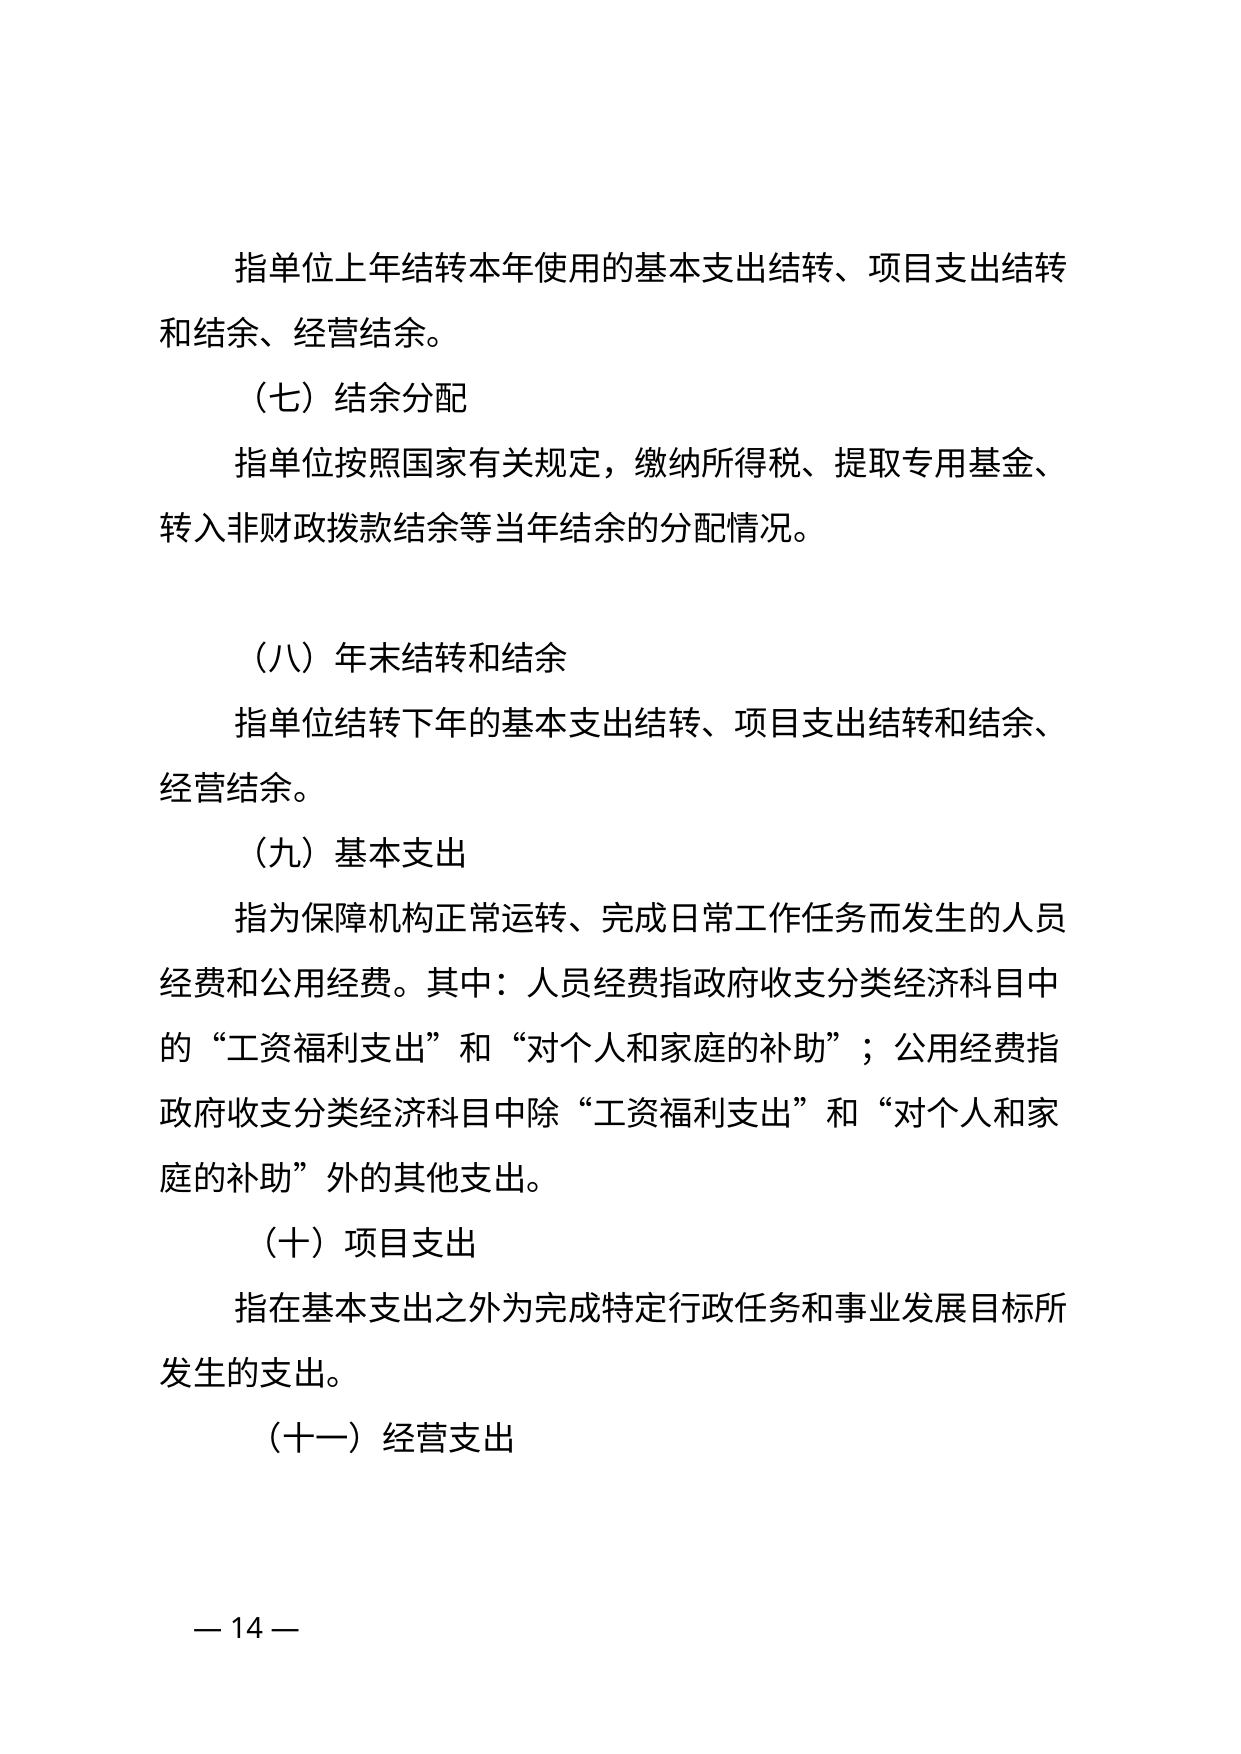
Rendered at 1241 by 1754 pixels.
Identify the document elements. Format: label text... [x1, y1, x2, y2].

text （七）结余分配 [159, 363, 1081, 428]
text 指为保障机构正常运转、完成日常工作任务而发生的人员经费和公用经费。其中：人员经费指政府收支分类经济科目中的“工资福利支出”和“对个人和家庭的补助”；公用经费指政府收支分类经济科目中除“工资福利支出”和“对个人和家庭的补助”外的其他支出。 [159, 883, 1081, 1208]
text 指单位按照国家有关规定，缴纳所得税、提取专用基金、转入非财政拨款结余等当年结余的分配情况。 [159, 428, 1081, 558]
text （八）年末结转和结余 [159, 623, 1081, 688]
text （十一）经营支出 [159, 1403, 1081, 1468]
text （九）基本支出 [159, 818, 1081, 883]
text 指单位上年结转本年使用的基本支出结转、项目支出结转和结余、经营结余。 [159, 233, 1081, 363]
text （十）项目支出 [159, 1208, 1081, 1273]
text 指在基本支出之外为完成特定行政任务和事业发展目标所发生的支出。 [159, 1273, 1081, 1403]
text 指单位结转下年的基本支出结转、项目支出结转和结余、经营结余。 [159, 688, 1081, 818]
